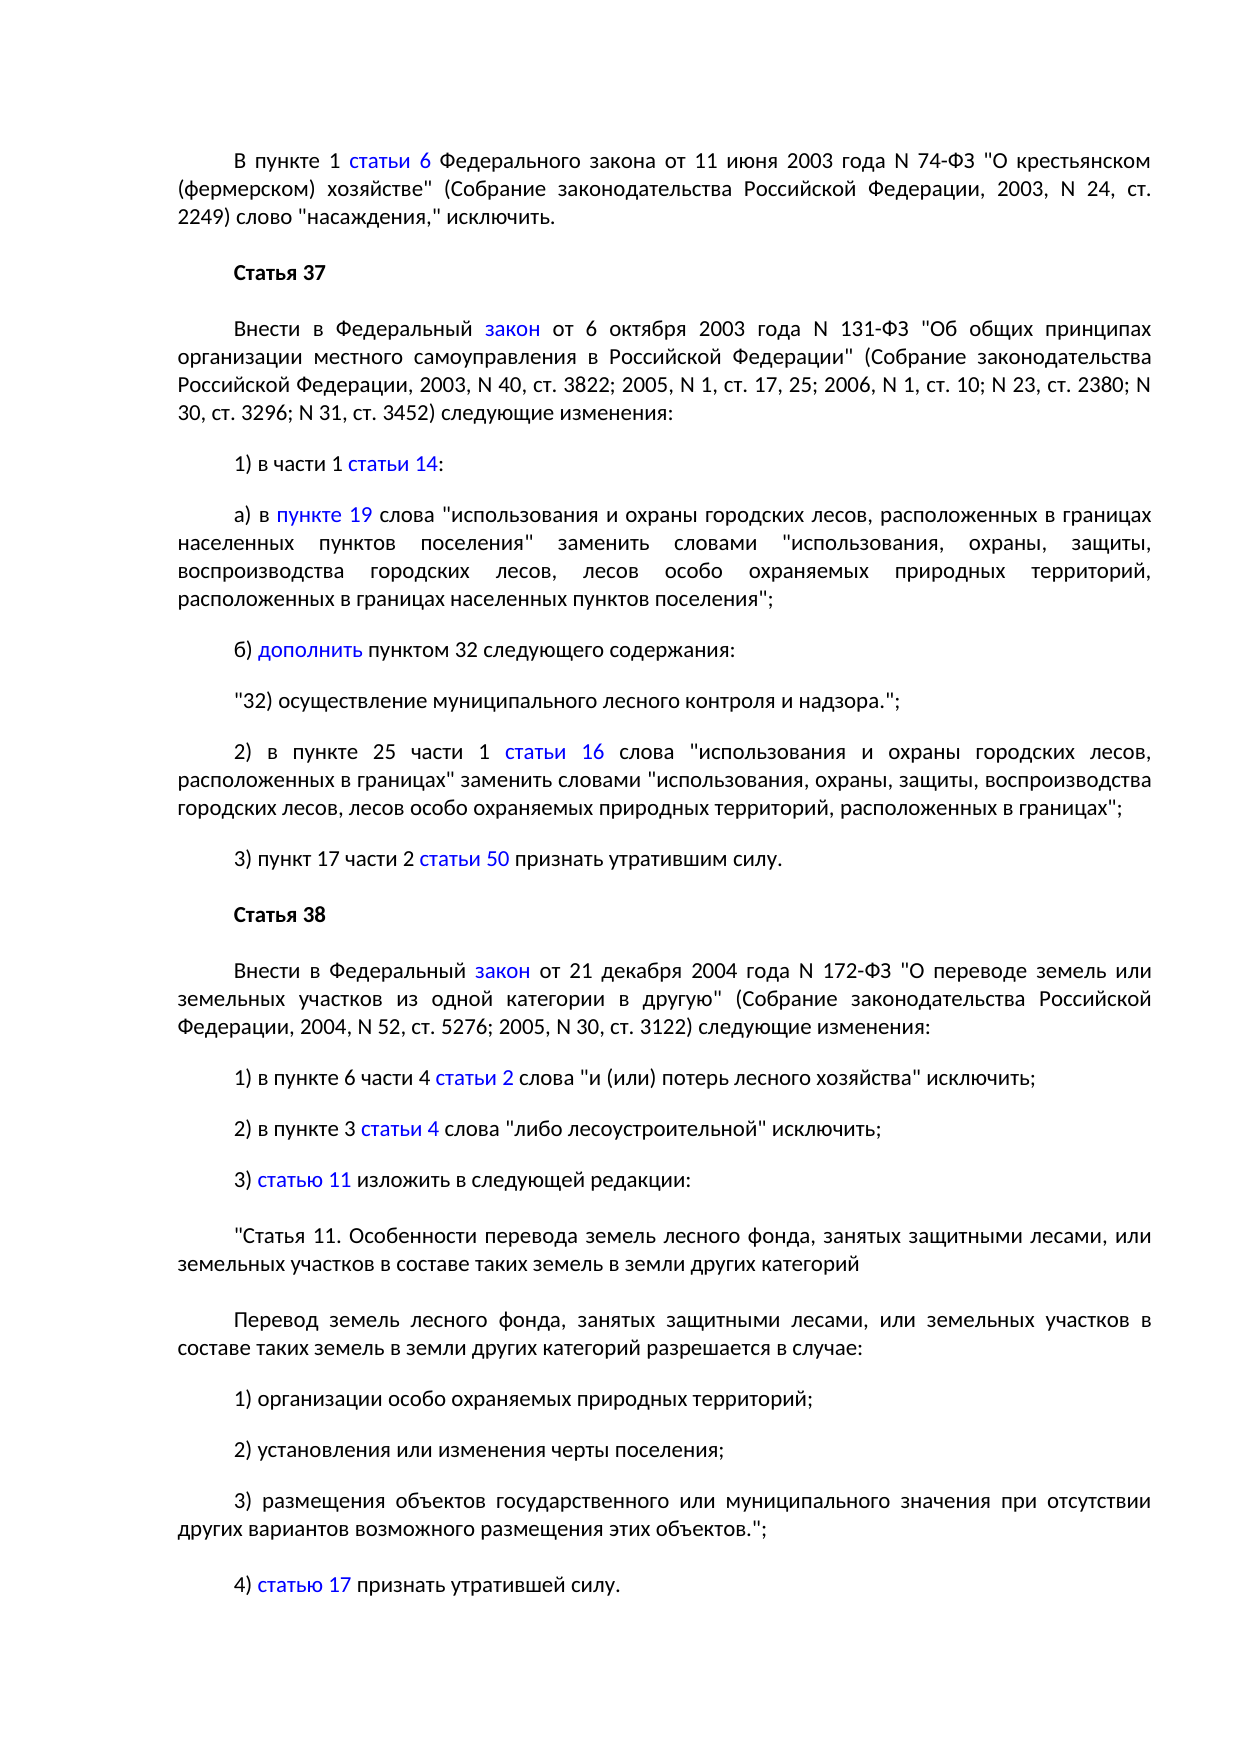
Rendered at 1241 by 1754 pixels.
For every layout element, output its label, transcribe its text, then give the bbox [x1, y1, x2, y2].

text Перевод земель лесного фонда, занятых защитными лесами, или земельных участков в составе таких земель в земли других категорий разрешается в случае: [177, 1305, 1152, 1361]
text Внести в Федеральный закон от 6 октября 2003 года N 131-ФЗ "Об общих принципах организации местного самоуправления в Российской Федерации" (Собрание законодательства Российской Федерации, 2003, N 40, ст. 3822; 2005, N 1, ст. 17, 25; 2006, N 1, ст. 10; N 23, ст. 2380; N 30, ст. 3296; N 31, ст. 3452) следующие изменения: [177, 314, 1152, 426]
text "32) осуществление муниципального лесного контроля и надзора."; [177, 686, 1152, 714]
text 2) в пункте 25 части 1 статьи 16 слова "использования и охраны городских лесов, расположенных в границах" заменить словами "использования, охраны, защиты, воспроизводства городских лесов, лесов особо охраняемых природных территорий, расположенных в границах"; [177, 737, 1152, 821]
text 3) статью 11 изложить в следующей редакции: [177, 1165, 1152, 1193]
text а) в пункте 19 слова "использования и охраны городских лесов, расположенных в границах населенных пунктов поселения" заменить словами "использования, охраны, защиты, воспроизводства городских лесов, лесов особо охраняемых природных территорий, расположенных в границах населенных пунктов поселения"; [177, 500, 1152, 612]
text 2) в пункте 3 статьи 4 слова "либо лесоустроительной" исключить; [177, 1114, 1152, 1142]
text б) дополнить пунктом 32 следующего содержания: [177, 635, 1152, 663]
text "Статья 11. Особенности перевода земель лесного фонда, занятых защитными лесами, или земельных участков в составе таких земель в земли других категорий [177, 1221, 1152, 1277]
text 1) в части 1 статьи 14: [177, 449, 1152, 477]
text 3) размещения объектов государственного или муниципального значения при отсутствии других вариантов возможного размещения этих объектов."; [177, 1486, 1152, 1542]
title Статья 37 [177, 258, 1152, 286]
text 2) установления или изменения черты поселения; [177, 1435, 1152, 1463]
text 1) в пункте 6 части 4 статьи 2 слова "и (или) потерь лесного хозяйства" исключить; [177, 1063, 1152, 1091]
text Внести в Федеральный закон от 21 декабря 2004 года N 172-ФЗ "О переводе земель или земельных участков из одной категории в другую" (Собрание законодательства Российской Федерации, 2004, N 52, ст. 5276; 2005, N 30, ст. 3122) следующие изменения: [177, 956, 1152, 1040]
title Статья 38 [177, 900, 1152, 928]
text В пункте 1 статьи 6 Федерального закона от 11 июня 2003 года N 74-ФЗ "О крестьянском (фермерском) хозяйстве" (Собрание законодательства Российской Федерации, 2003, N 24, ст. 2249) слово "насаждения," исключить. [177, 146, 1152, 230]
text 3) пункт 17 части 2 статьи 50 признать утратившим силу. [177, 844, 1152, 872]
text 1) организации особо охраняемых природных территорий; [177, 1384, 1152, 1412]
text 4) статью 17 признать утратившей силу. [177, 1570, 1152, 1598]
